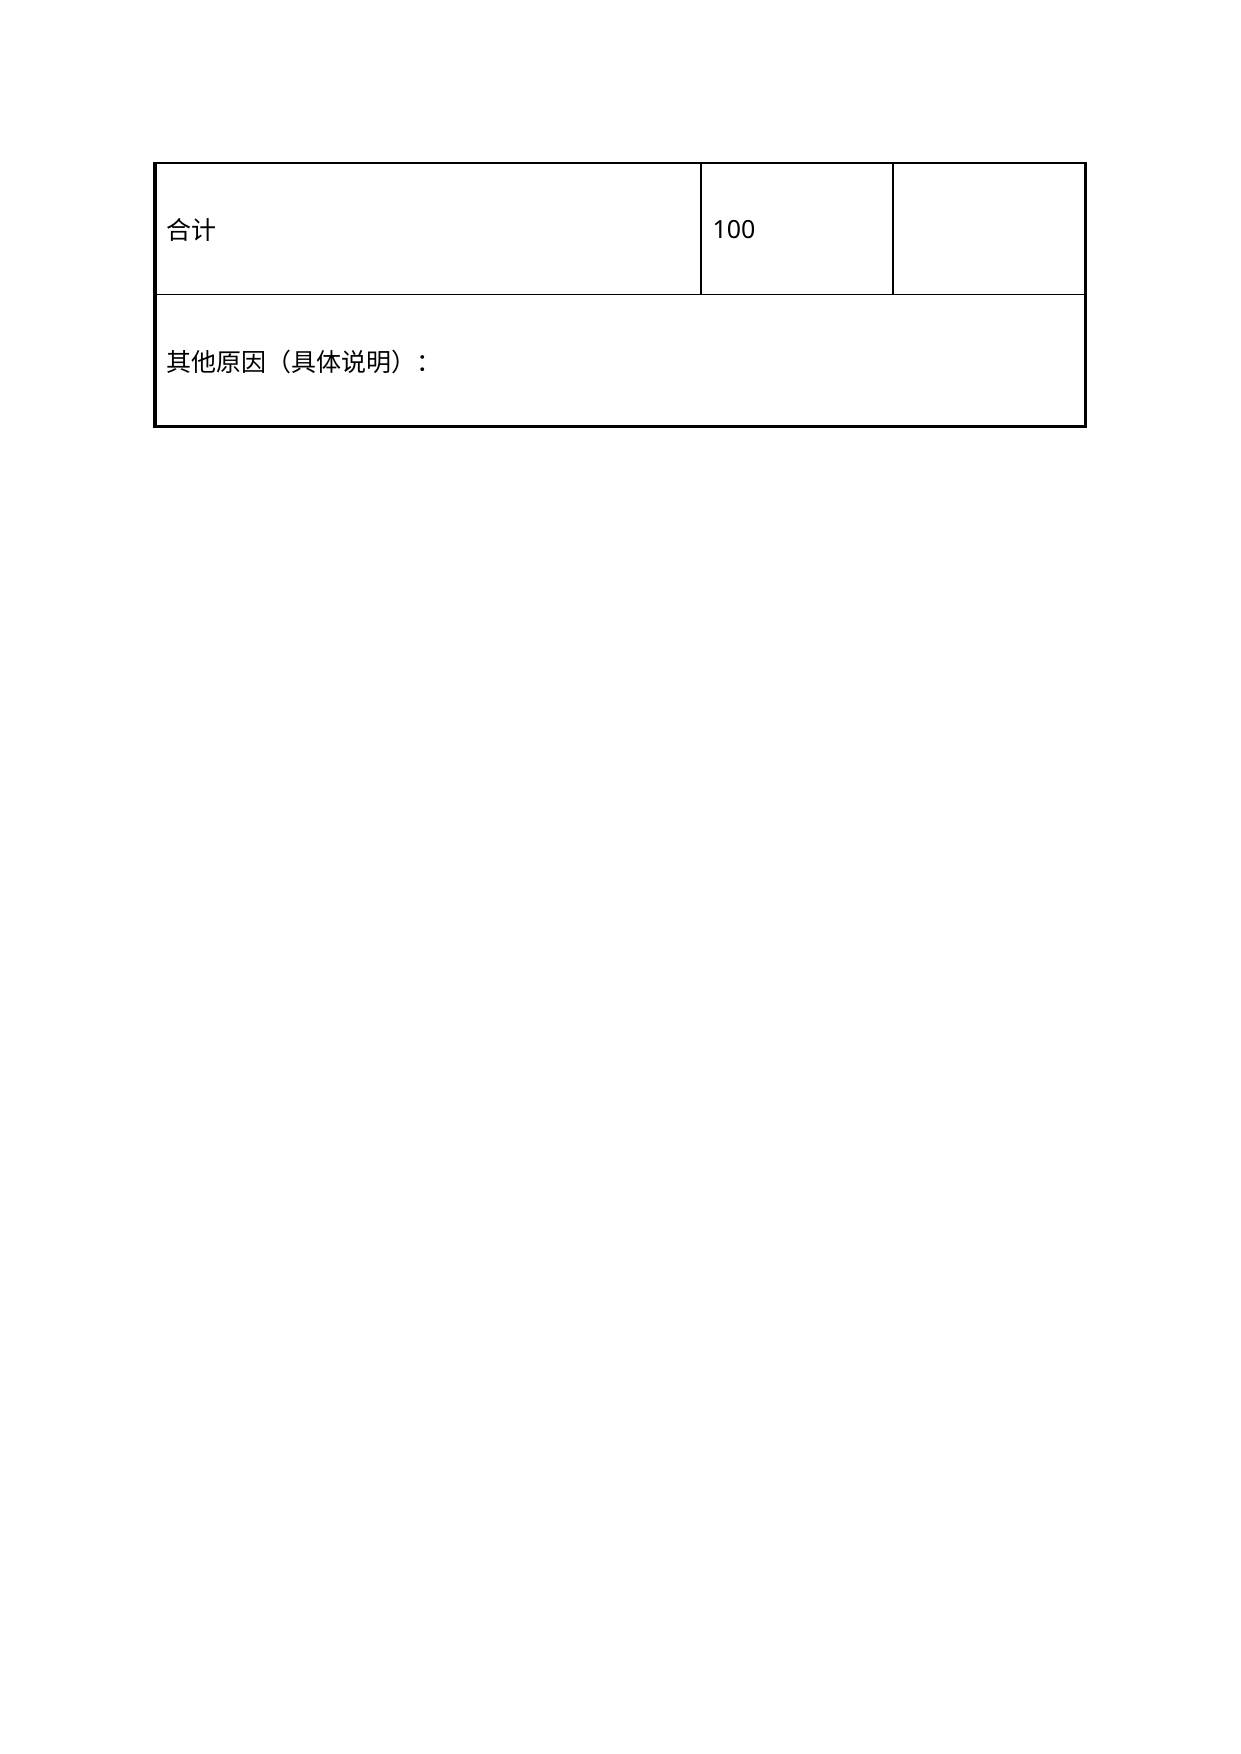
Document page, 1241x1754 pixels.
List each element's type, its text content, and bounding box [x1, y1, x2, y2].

table_cell 100 [702, 164, 892, 293]
table_cell 其他原因（具体说明）： [157, 295, 1084, 425]
table_cell 合计 [157, 164, 700, 293]
table_cell [894, 164, 1084, 293]
